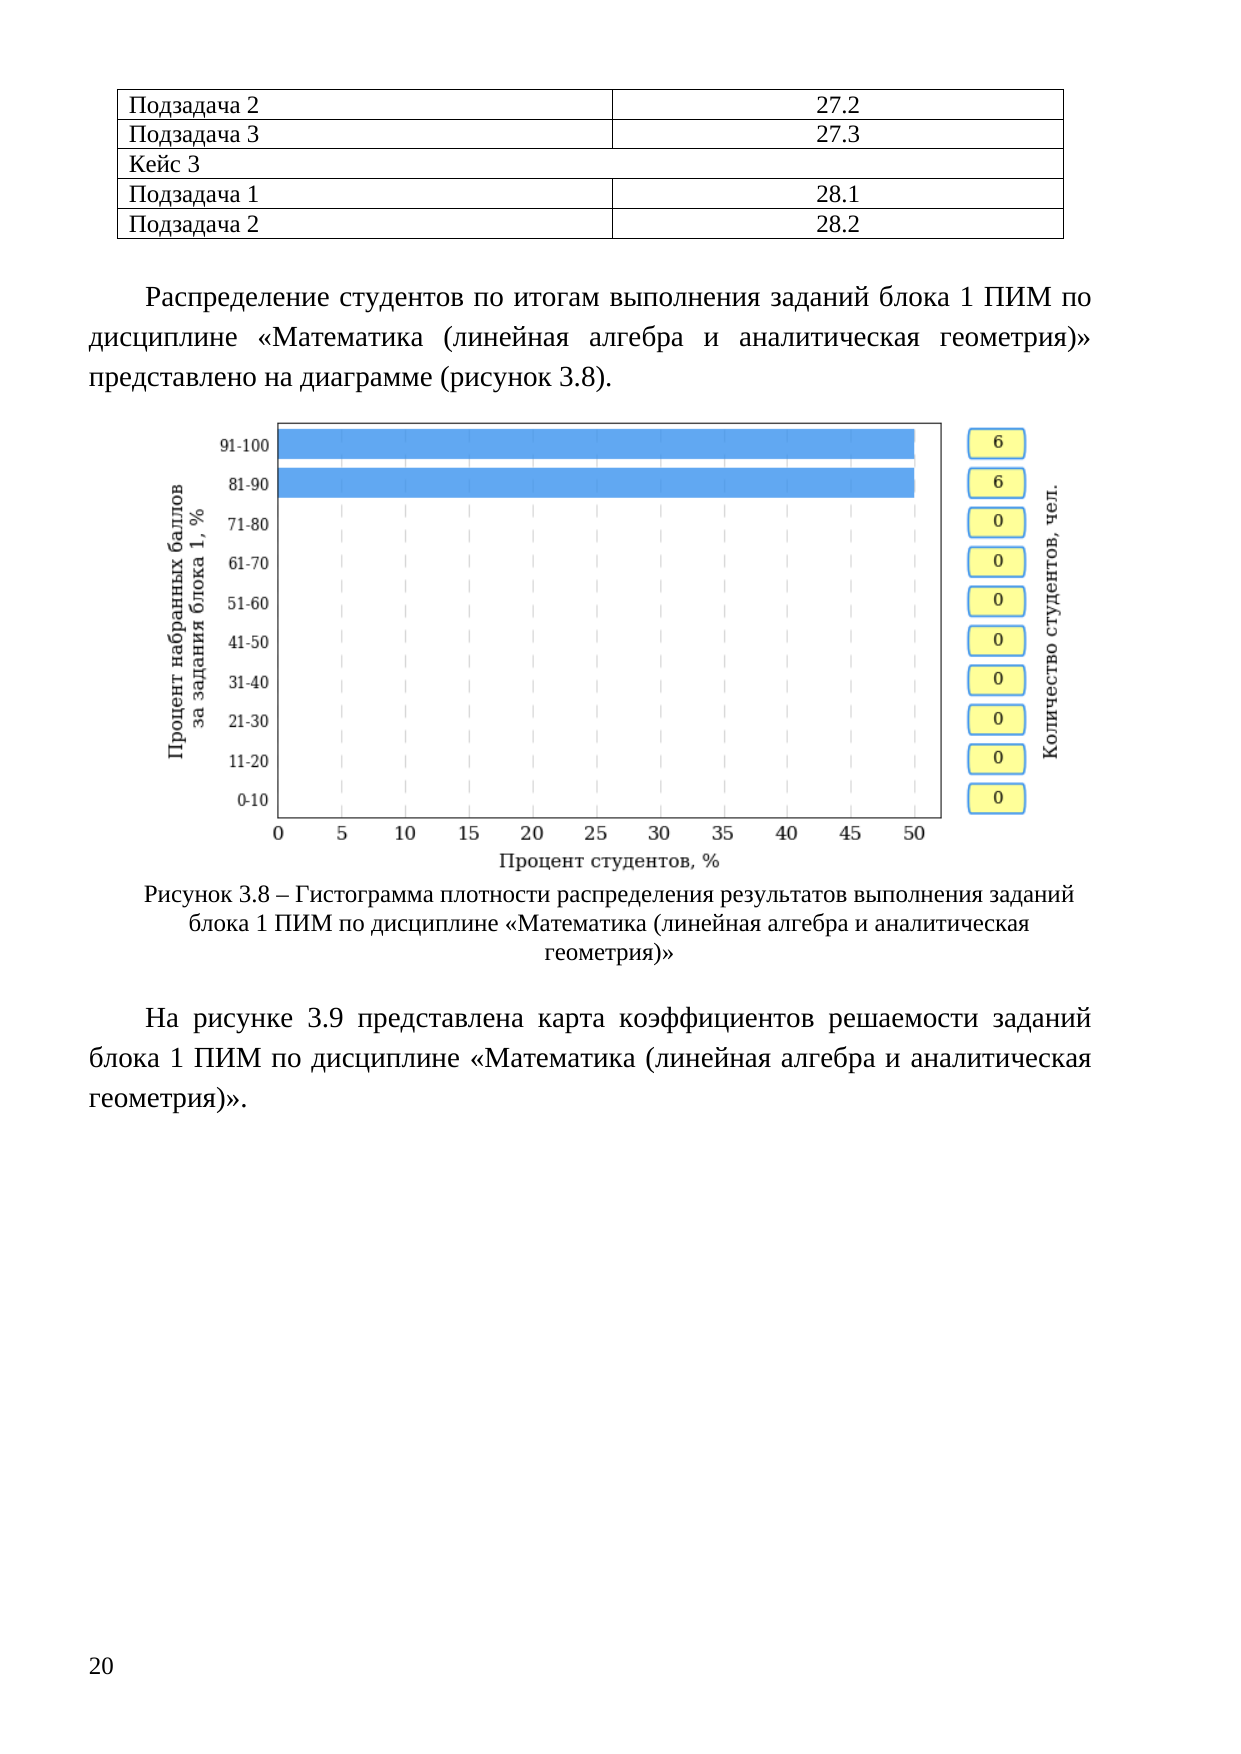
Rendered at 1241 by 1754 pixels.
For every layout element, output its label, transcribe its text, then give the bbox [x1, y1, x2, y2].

table_cell 28.2 [613, 209, 1063, 238]
table_cell 28.1 [613, 179, 1063, 208]
table_cell Подзадача 2 [118, 90, 612, 118]
table_cell Кейс 3 [118, 149, 1063, 178]
text Распределение студентов по итогам выполнения заданий блока 1 ПИМ по дисциплине «Математика (линейная алгебра и аналитическая геометрия)» представлено на диаграмме (рисунок 3.8). [89, 279, 1092, 393]
table_cell 27.3 [613, 120, 1063, 148]
picture [136, 399, 1082, 880]
table_cell Подзадача 1 [118, 179, 612, 208]
table_cell Подзадача 2 [118, 209, 612, 238]
text На рисунке 3.9 представлена карта коэффициентов решаемости заданий блока 1 ПИМ по дисциплине «Математика (линейная алгебра и аналитическая геометрия)». [89, 1000, 1092, 1114]
table_cell 27.2 [613, 90, 1063, 118]
table_cell Подзадача 3 [118, 120, 612, 148]
